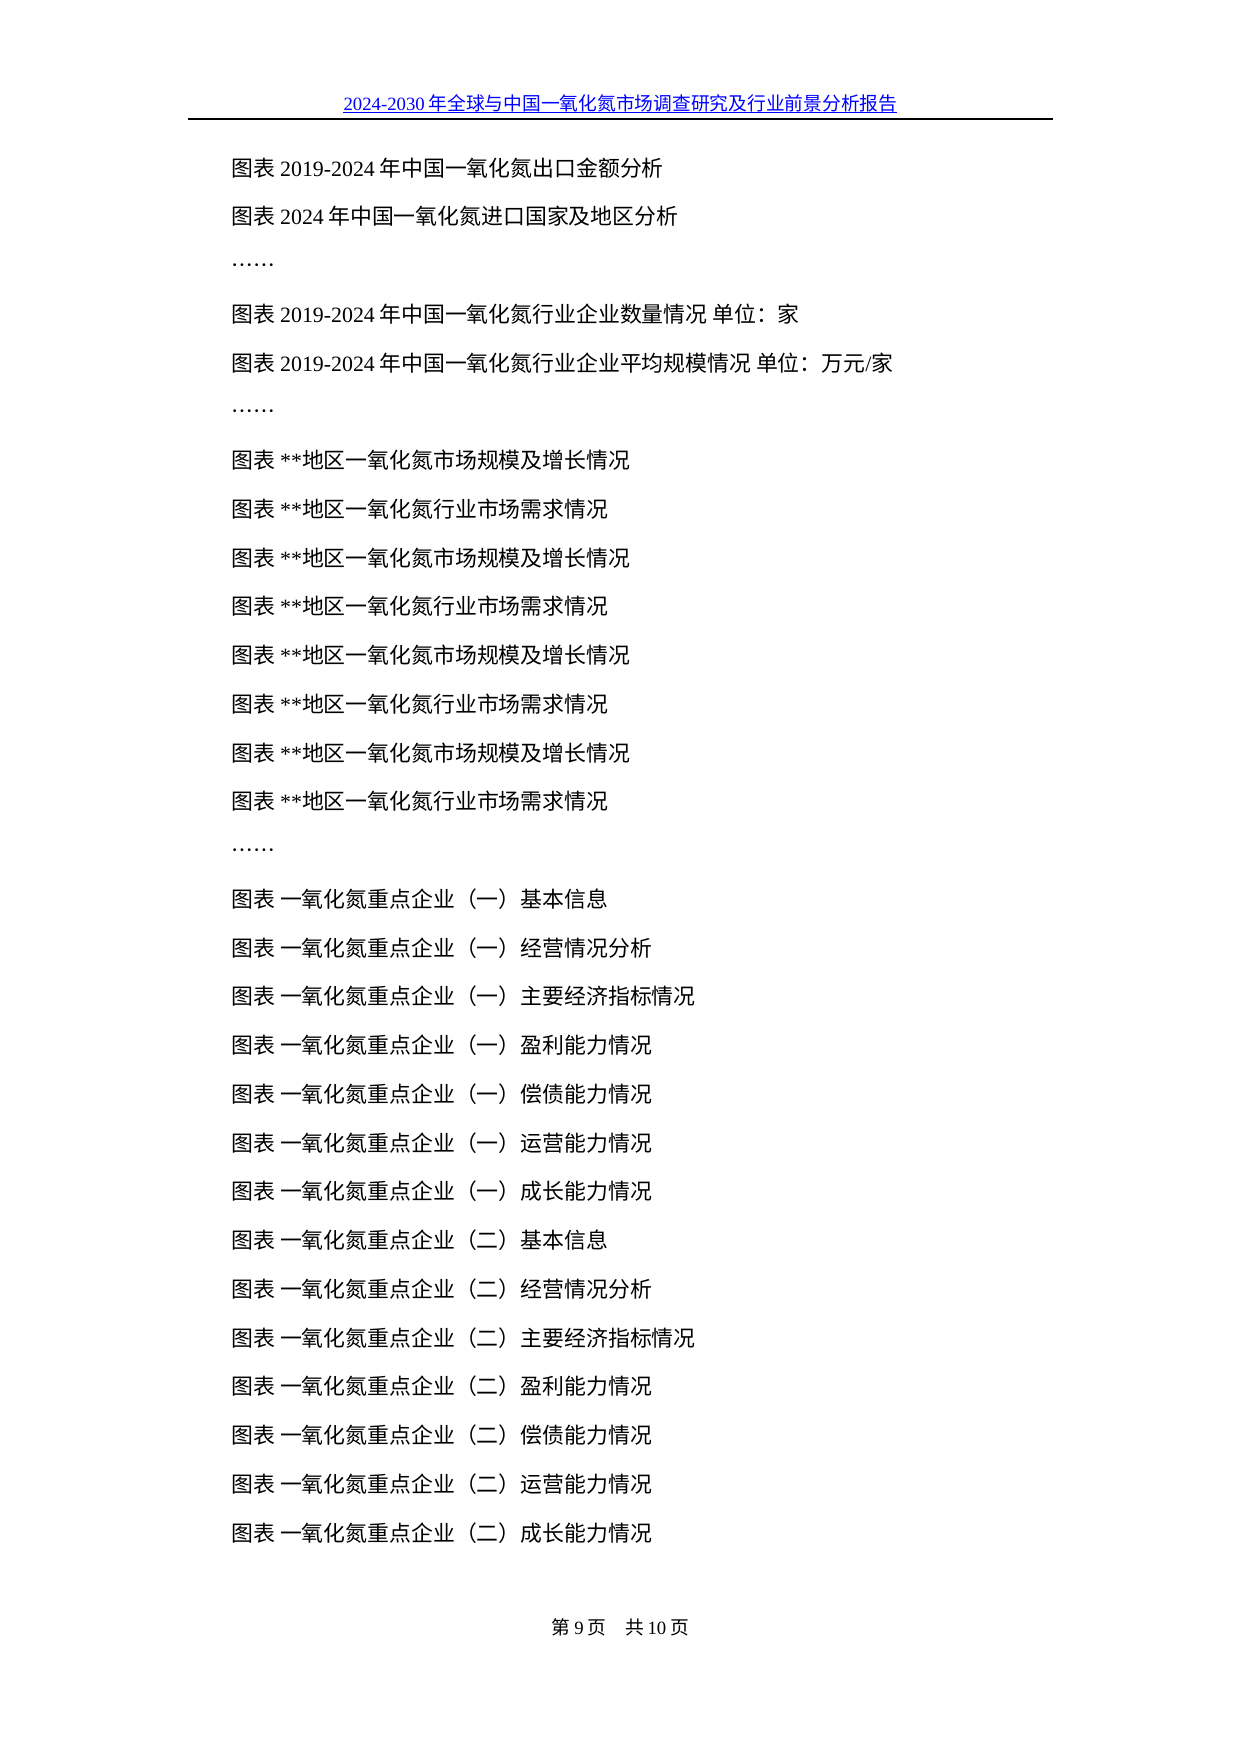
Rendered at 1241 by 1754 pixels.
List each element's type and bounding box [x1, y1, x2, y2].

text [187, 150, 1053, 1548]
